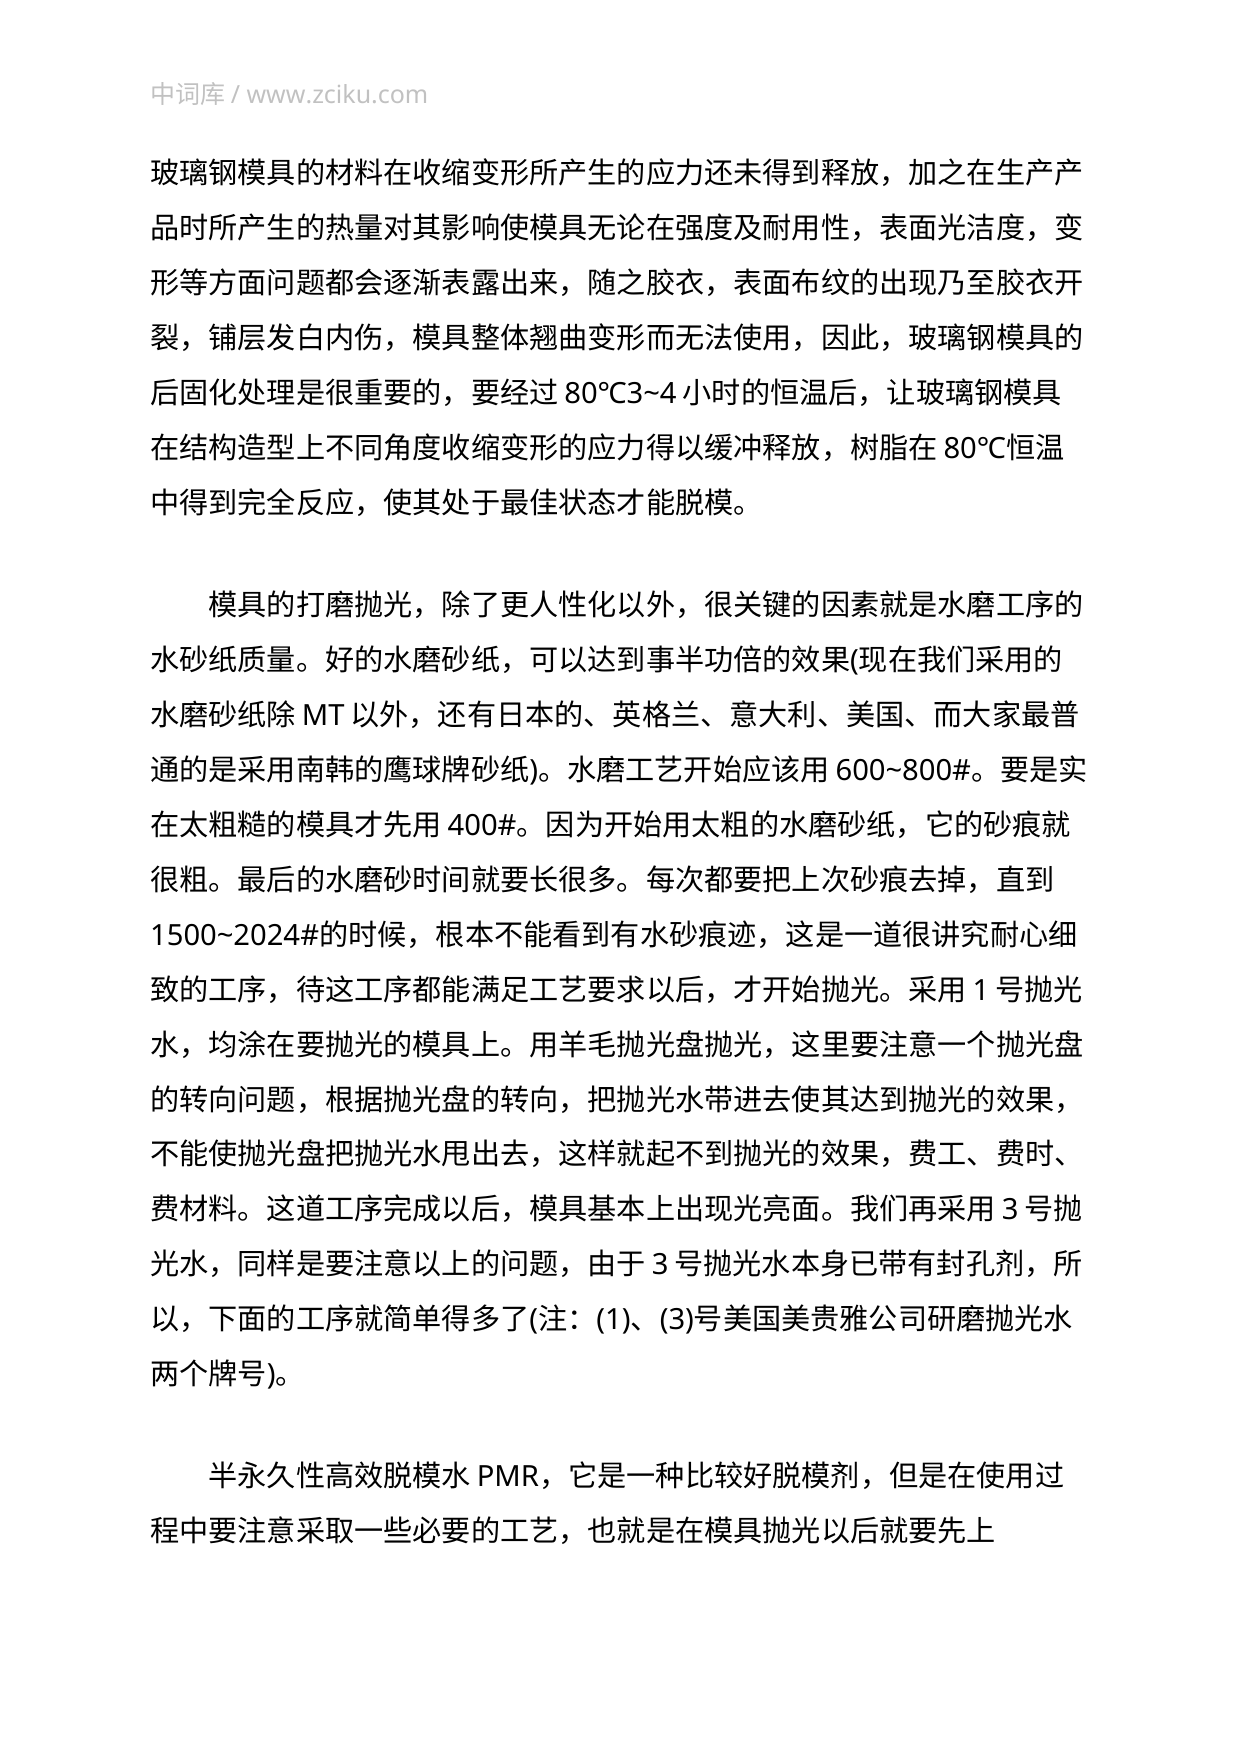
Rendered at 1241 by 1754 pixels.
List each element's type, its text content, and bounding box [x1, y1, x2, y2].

text 模具的打磨抛光，除了更人性化以外，很关键的因素就是水磨工序的水砂纸质量。好的水磨砂纸，可以达到事半功倍的效果(现在我们采用的水磨砂纸除MT以外，还有日本的、英格兰、意大利、美国、而大家最普通的是采用南韩的鹰球牌砂纸)。水磨工艺开始应该用600~800#。要是实在太粗糙的模具才先用400#。因为开始用太粗的水磨砂纸，它的砂痕就很粗。最后的水磨砂时间就要长很多。每次都要把上次砂痕去掉，直到1500~2024#的时候，根本不能看到有水砂痕迹，这是一道很讲究耐心细致的工序，待这工序都能满足工艺要求以后，才开始抛光。采用1号抛光水，均涂在要抛光的模具上。用羊毛抛光盘抛光，这里要注意一个抛光盘的转向问题，根据抛光盘的转向，把抛光水带进去使其达到抛光的效果，不能使抛光盘把抛光水甩出去，这样就起不到抛光的效果，费工、费时、费材料。这道工序完成以后，模具基本上出现光亮面。我们再采用3号抛光水，同样是要注意以上的问题，由于3号抛光水本身已带有封孔剂，所以，下面的工序就简单得多了(注：(1)、(3)号美国美贵雅公司研磨抛光水两个牌号)。 [150, 581, 1090, 1393]
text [150, 150, 1090, 522]
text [150, 1453, 1090, 1550]
